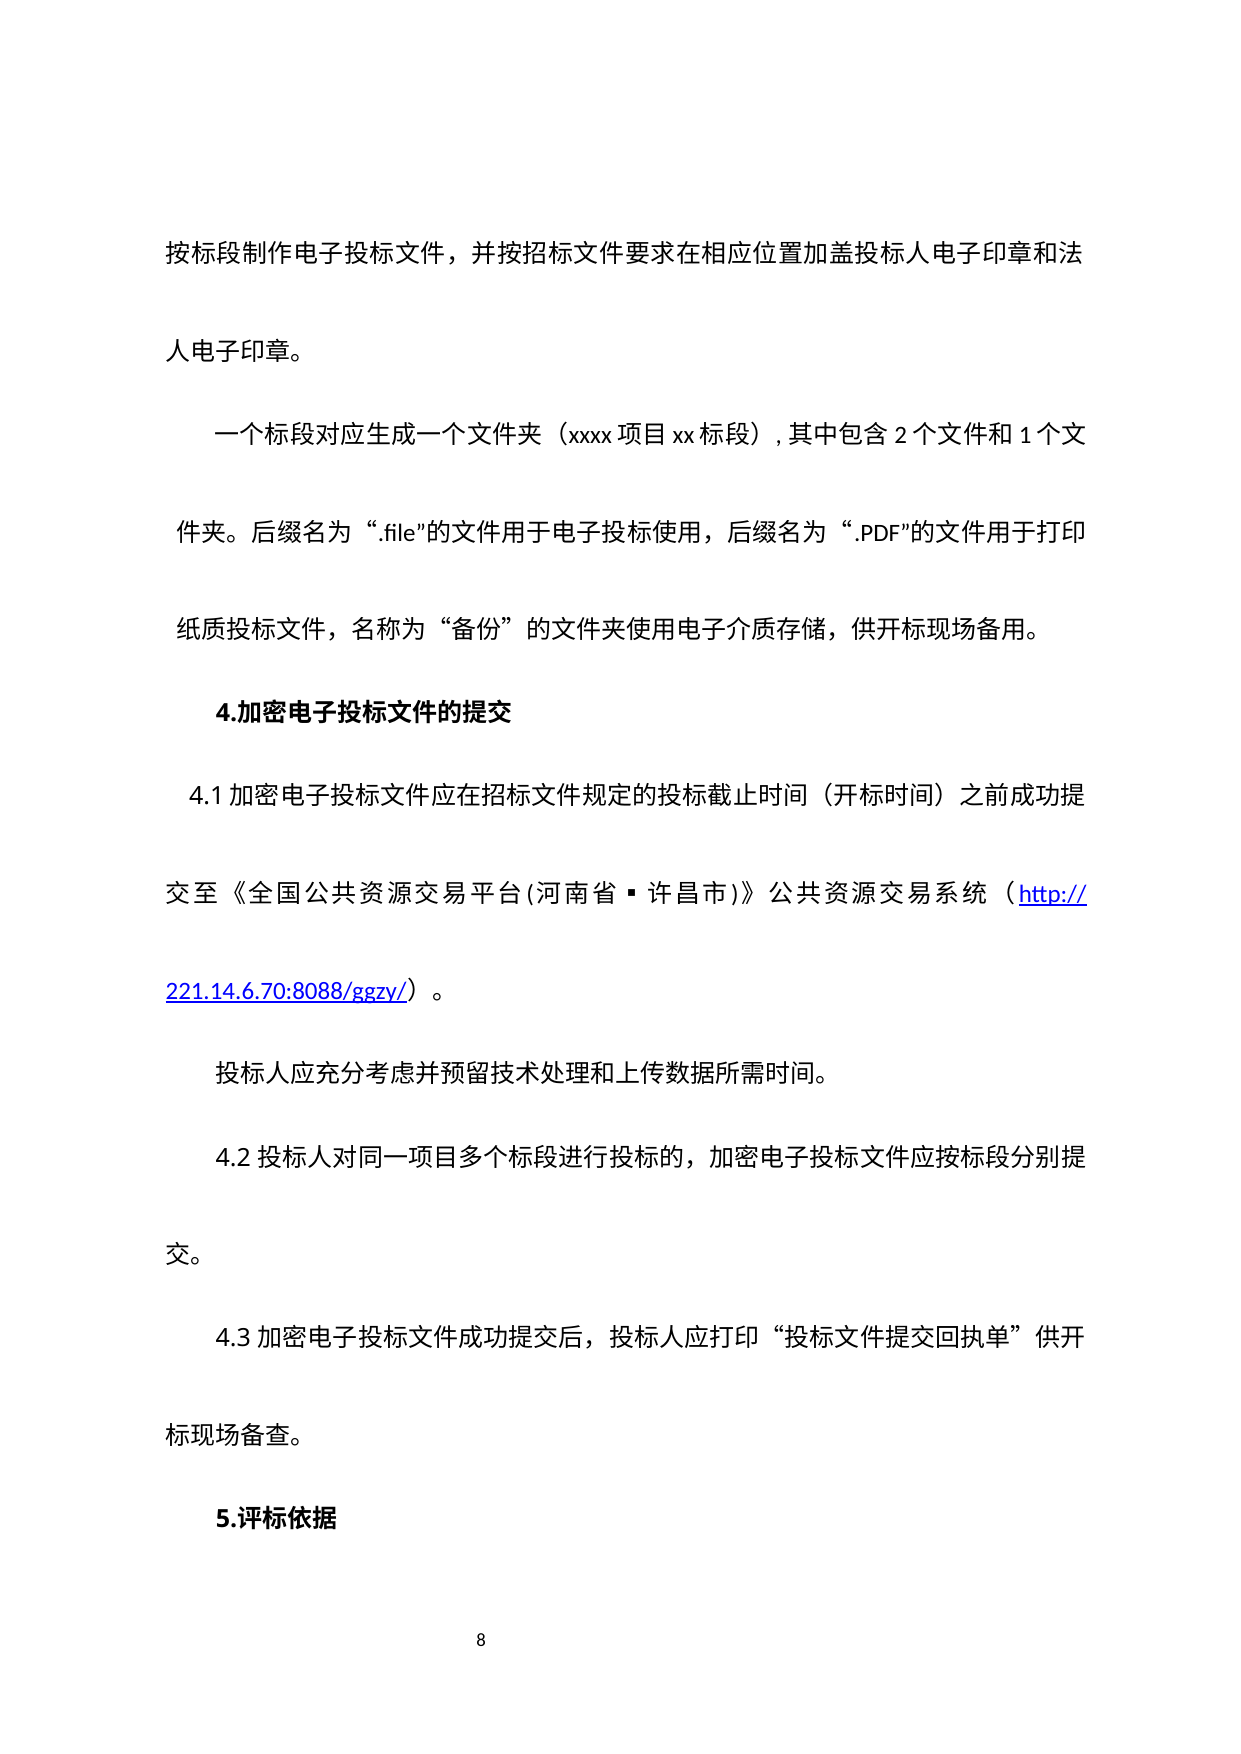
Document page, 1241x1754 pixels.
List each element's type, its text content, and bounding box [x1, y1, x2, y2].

text 4.加密电子投标文件的提交 [165, 678, 1087, 743]
text 4.1加密电子投标文件应在招标文件规定的投标截止时间（开标时间）之前成功提交至《全国公共资源交易平台(河南省▪许昌市)》公共资源交易系统（http://221.14.6.70:8088/ggzy/）。 [165, 761, 1087, 1021]
text 5.评标依据 [165, 1484, 1087, 1549]
text 4.3 加密电子投标文件成功提交后，投标人应打印“投标文件提交回执单”供开标现场备查。 [165, 1303, 1087, 1466]
text 投标人应充分考虑并预留技术处理和上传数据所需时间。 [165, 1039, 1087, 1104]
text 一个标段对应生成一个文件夹（xxxx项目xx标段）, 其中包含2个文件和1个文件夹。后缀名为“.file”的文件用于电子投标使用，后缀名为“.PDF”的文件用于打印纸质投标文件，名称为“备份”的文件夹使用电子介质存储，供开标现场备用。 [176, 400, 1087, 660]
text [165, 219, 1087, 382]
text 4.2 投标人对同一项目多个标段进行投标的，加密电子投标文件应按标段分别提交。 [165, 1123, 1087, 1285]
